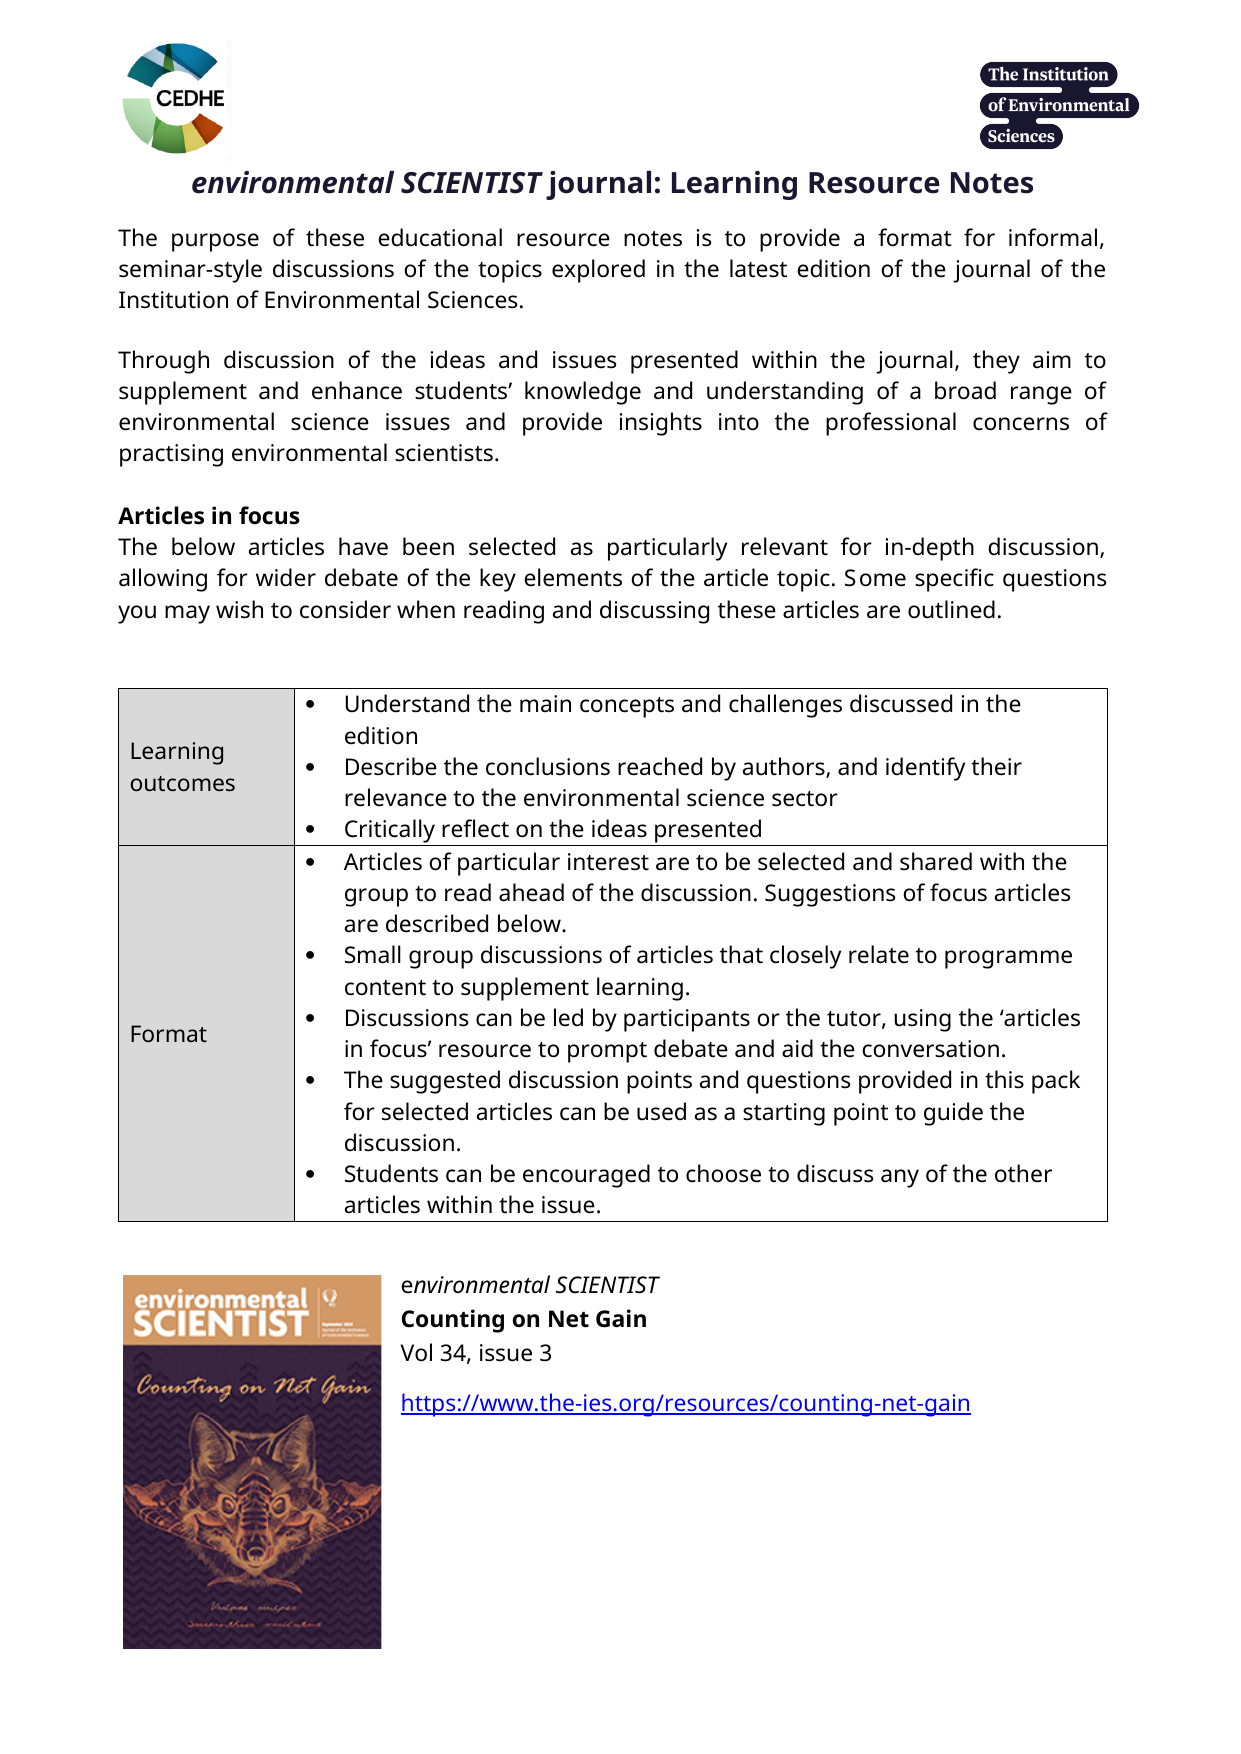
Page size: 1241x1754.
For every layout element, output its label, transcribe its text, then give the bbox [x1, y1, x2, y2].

table_cell Articles of particular interest are to be selected and shared with the group to read ahead of the discussion. Suggestions of focus articles are described below. Small group discussions of articles that closely relate to programme content to supplement learning. Discussions can be led by participants or the tutor, using the ‘articles in focus’ resource to prompt debate and aid the conversation. The suggested discussion points and questions provided in this pack for selected articles can be used as a starting point to guide the discussion. Students can be encouraged to choose to discuss any of the other articles within the issue. [295, 846, 1107, 1221]
text environmental SCIENTIST journal: Learning Resource Notes [118, 162, 1107, 202]
text Articles in focus [118, 500, 1107, 531]
table_header Learning outcomes [119, 689, 294, 845]
text environmental SCIENTIST Counting on Net Gain Vol 34, issue 3 [118, 1269, 1107, 1368]
table_cell Format [119, 846, 294, 1221]
picture [118, 39, 233, 161]
text The purpose of these educational resource notes is to provide a format for informal, seminar-style discussions of the topics explored in the latest edition of the journal of the Institution of Environmental Sciences. [118, 222, 1107, 316]
table_header Understand the main concepts and challenges discussed in the edition Describe the conclusions reached by authors, and identify their relevance to the environmental science sector Critically reflect on the ideas presented [295, 689, 1107, 845]
text Through discussion of the ideas and issues presented within the journal, they aim to supplement and enhance students’ knowledge and understanding of a broad range of environmental science issues and provide insights into the professional concerns of practising environmental scientists. [118, 344, 1107, 469]
text The below articles have been selected as particularly relevant for in-depth discussion, allowing for wider debate of the key elements of the article topic. Some specific questions you may wish to consider when reading and discussing these articles are outlined. [118, 531, 1107, 625]
text https://www.the-ies.org/resources/counting-net-gain [382, 1387, 1107, 1418]
picture [123, 1275, 382, 1649]
picture [968, 50, 1151, 161]
